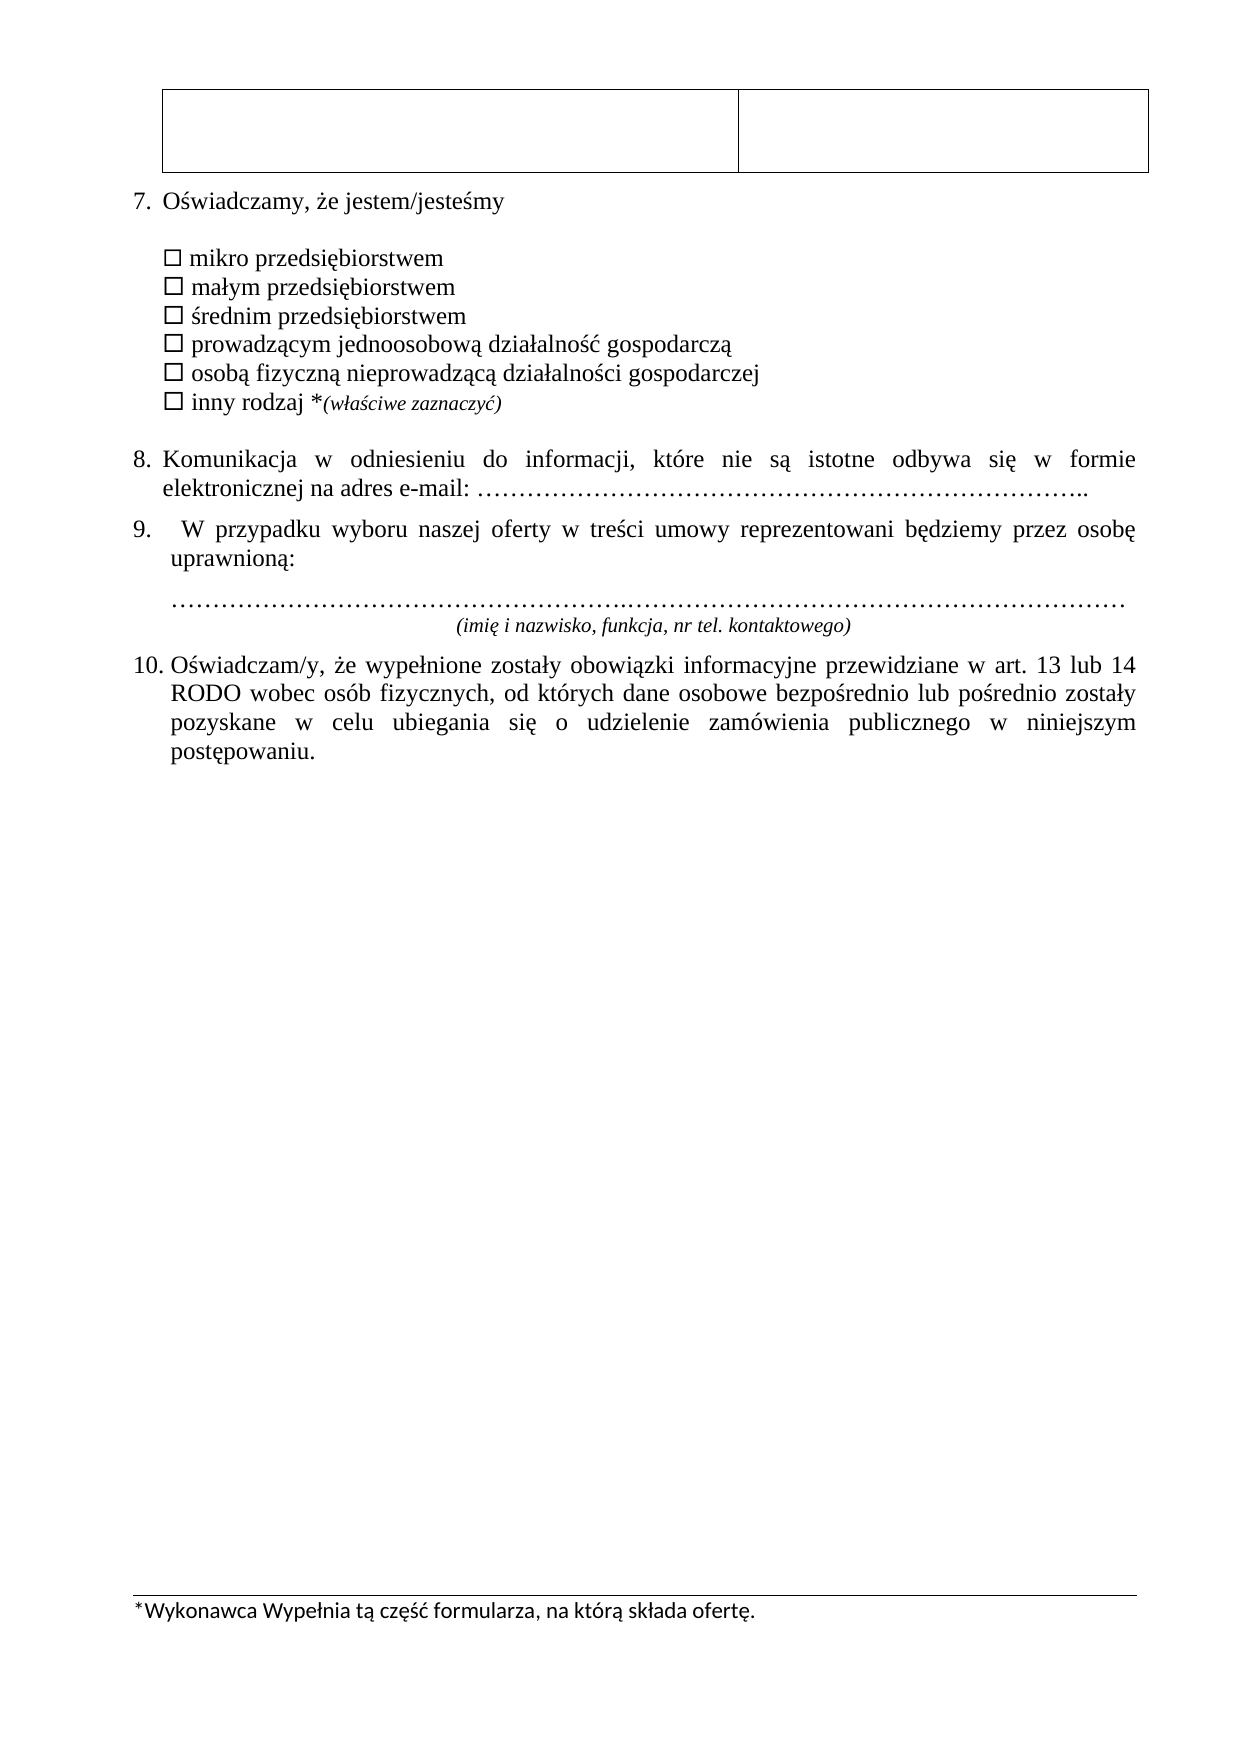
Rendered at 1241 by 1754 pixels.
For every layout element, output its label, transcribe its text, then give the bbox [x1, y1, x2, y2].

list małym przedsiębiorstwem [162, 272, 1137, 301]
list Oświadczamy, że jestem/jesteśmy [133, 186, 1137, 214]
list średnim przedsiębiorstwem [162, 301, 1137, 329]
table_cell [739, 90, 1148, 172]
list osobą fizyczną nieprowadzącą działalności gospodarczej [162, 358, 1137, 387]
text (imię i nazwisko, funkcja, nr tel. kontaktowego) [170, 613, 1137, 637]
list prowadzącym jednoosobową działalność gospodarczą [162, 329, 1137, 358]
list mikro przedsiębiorstwem [162, 214, 1137, 272]
table_cell [340, 90, 738, 172]
text *Wykonawca Wypełnia tą część formularza, na którą składa ofertę. [133, 1596, 1137, 1624]
text ……………………………………………….…………………………………………………… [170, 584, 1137, 613]
list Komunikacja w odniesieniu do informacji, które nie są istotne odbywa się w formie elektronicznej na adres e-mail: ……………………………………………………………….. [133, 444, 1137, 502]
list Oświadczam/y, że wypełnione zostały obowiązki informacyjne przewidziane w art. 13 lub 14 RODO wobec osób fizycznych, od których dane osobowe bezpośrednio lub pośrednio zostały pozyskane w celu ubiegania się o udzielenie zamówienia publicznego w niniejszym postępowaniu. [133, 650, 1137, 765]
list W przypadku wyboru naszej oferty w treści umowy reprezentowani będziemy przez osobę uprawnioną: [133, 514, 1137, 572]
table_cell [163, 90, 339, 172]
list inny rodzaj *(właściwe zaznaczyć) [162, 387, 1137, 416]
